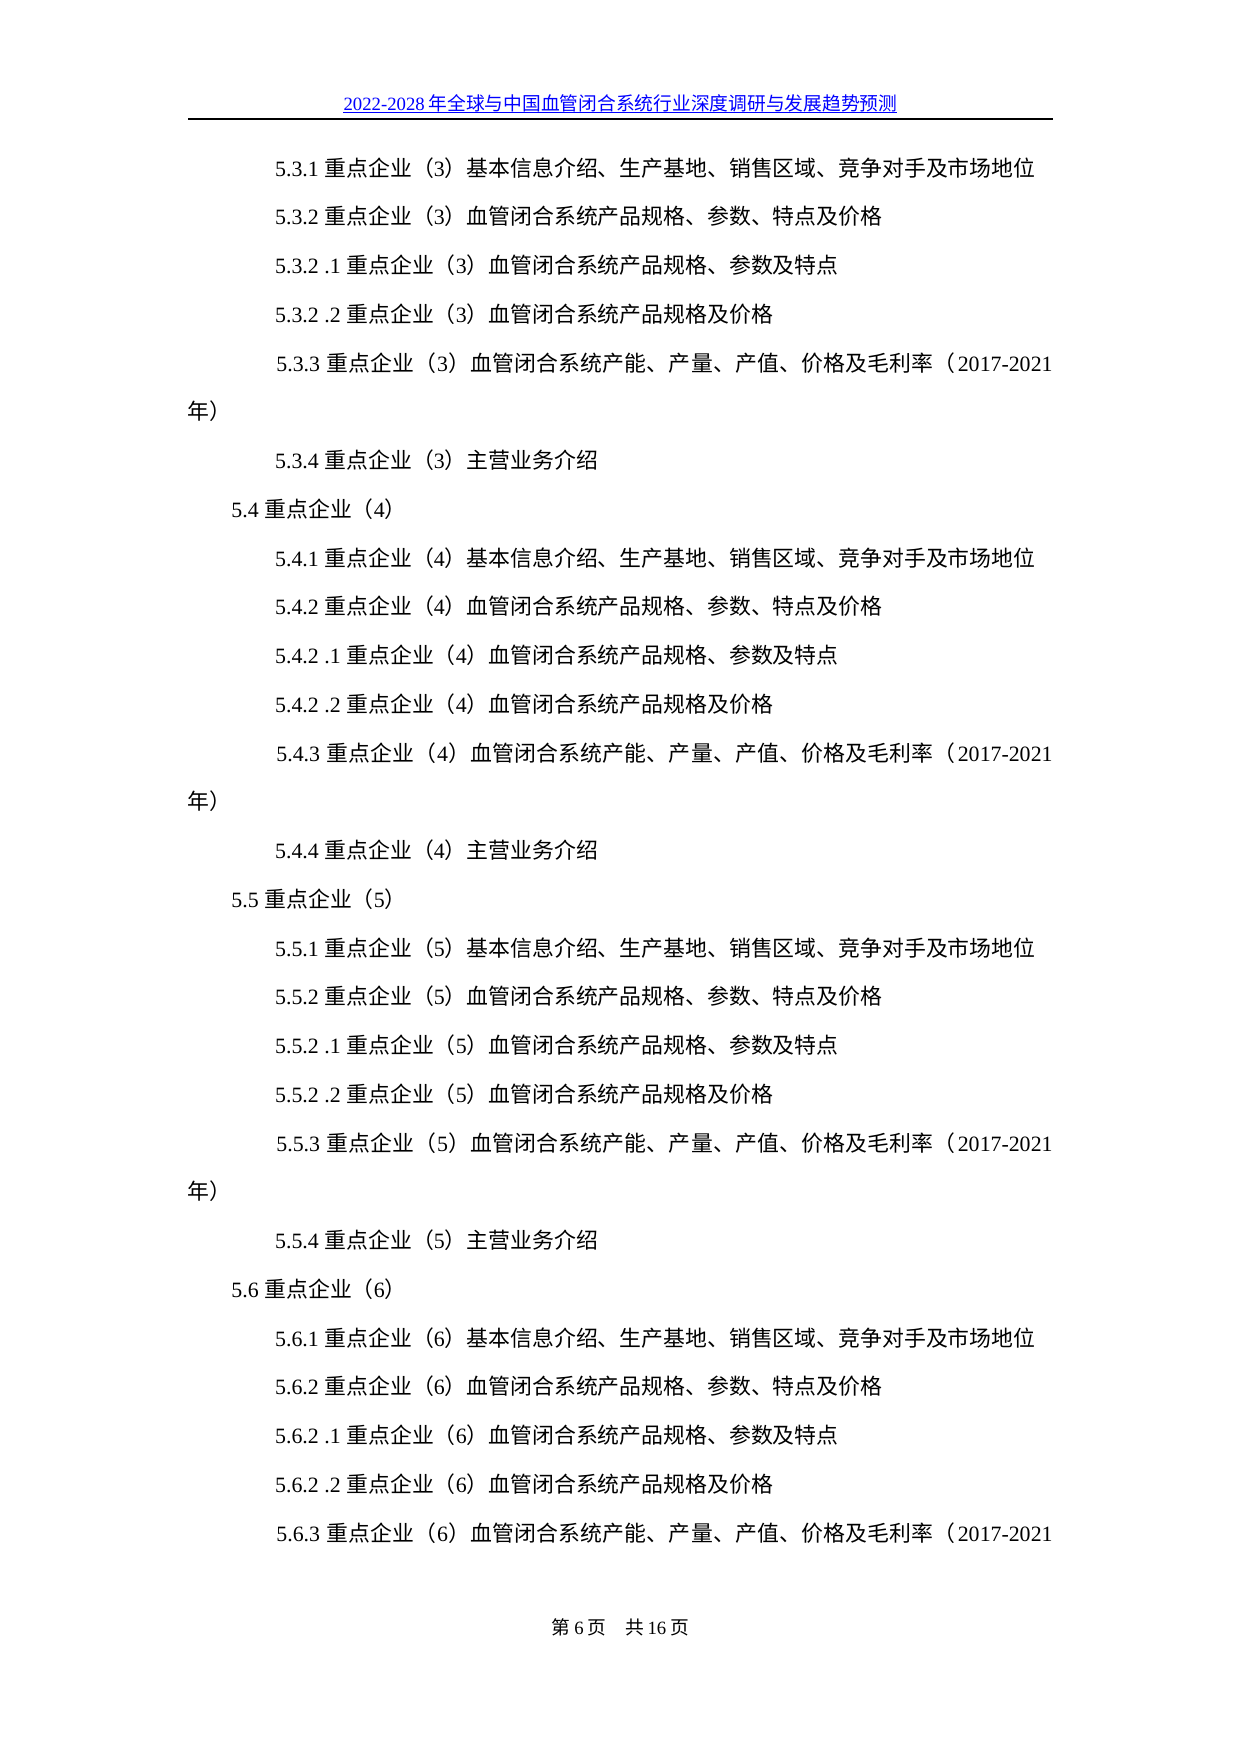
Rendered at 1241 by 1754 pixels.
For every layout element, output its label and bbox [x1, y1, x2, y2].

text [187, 150, 1053, 1548]
